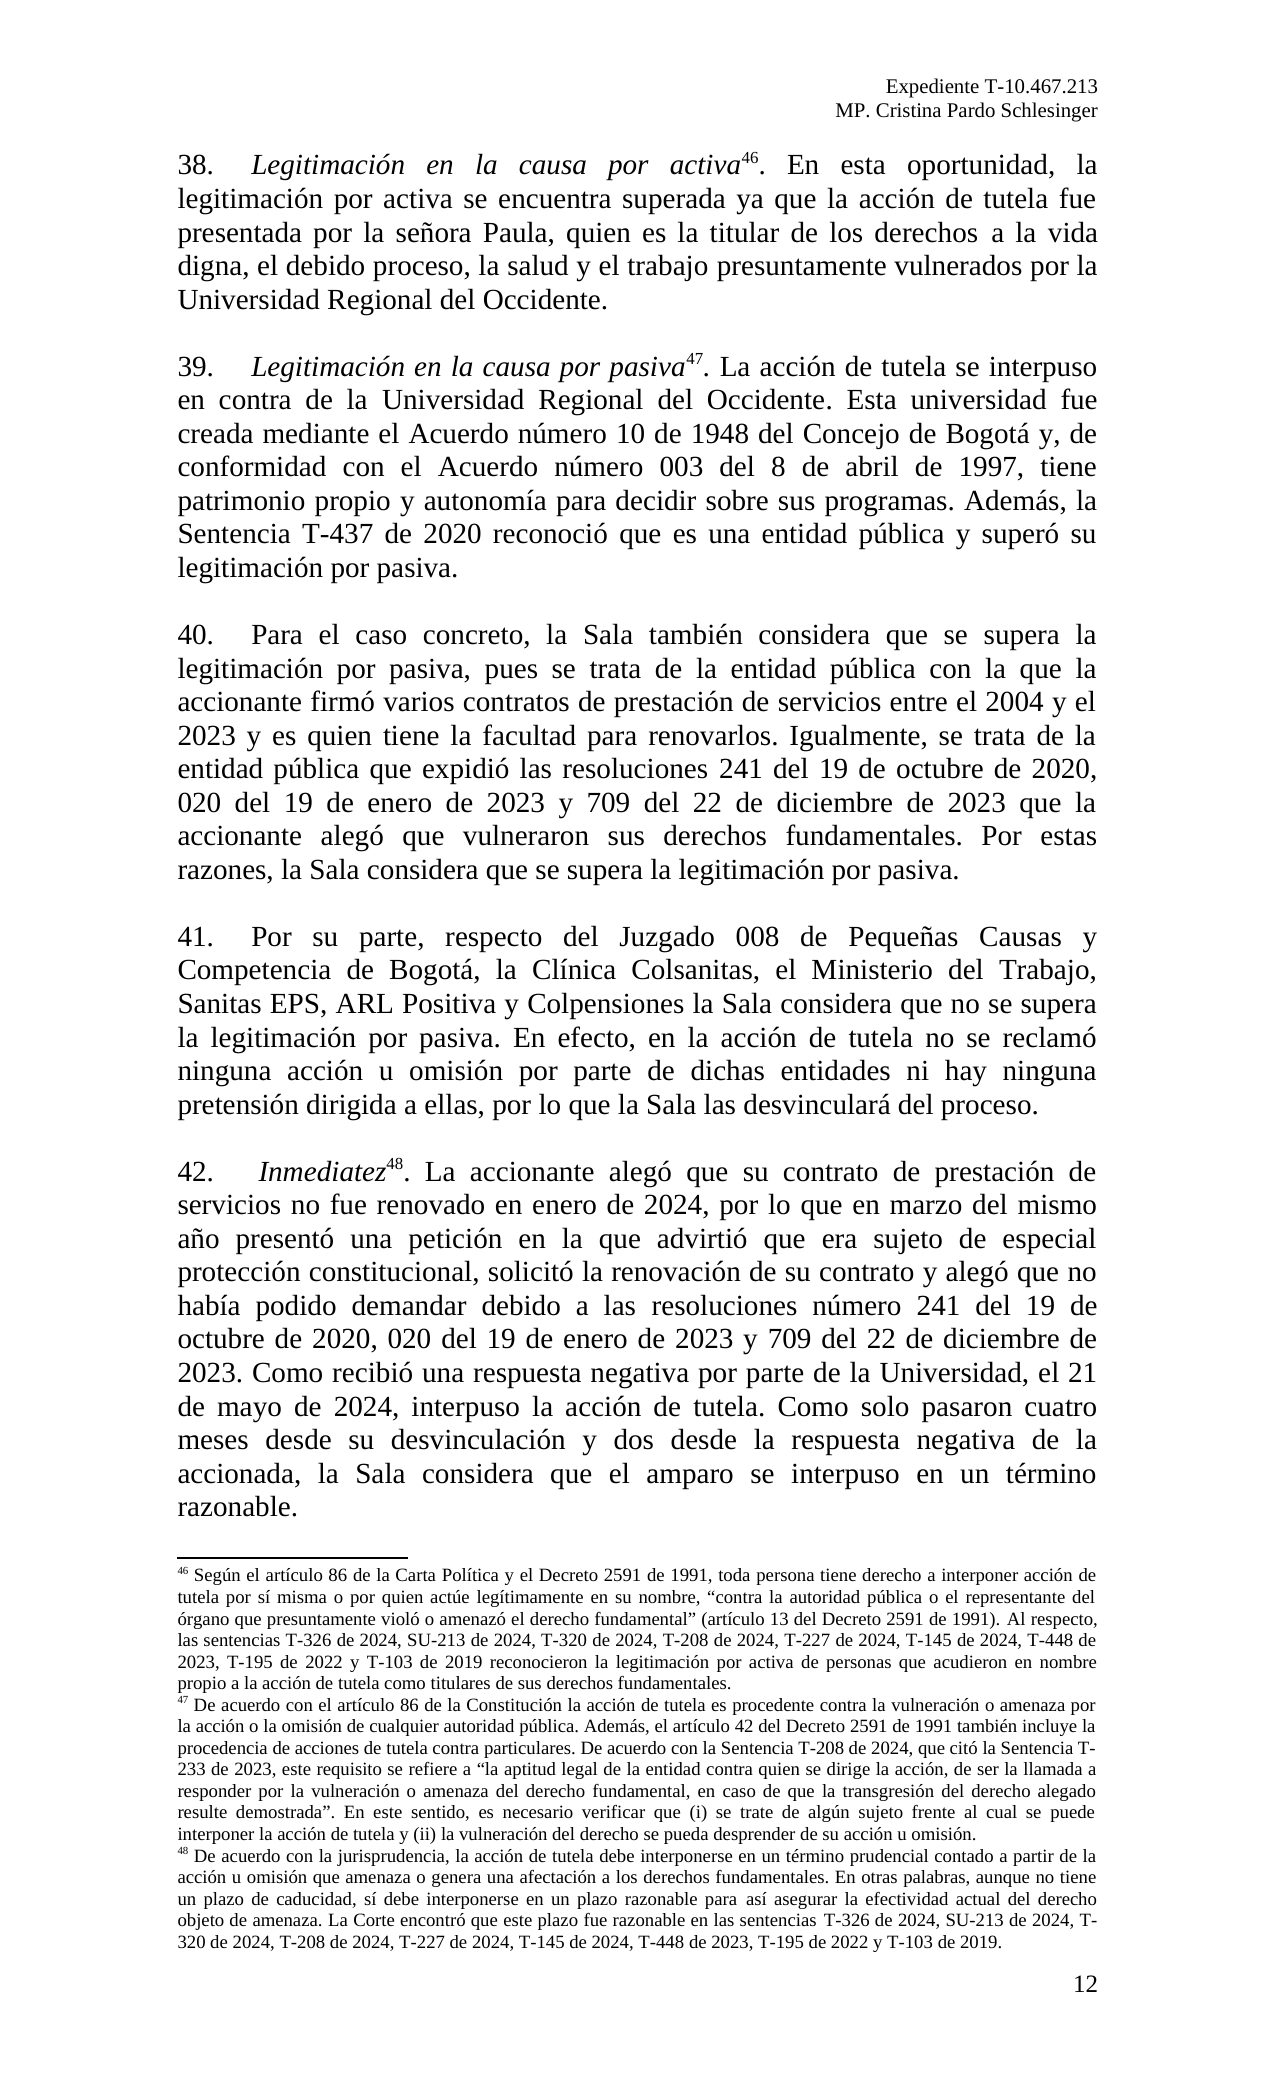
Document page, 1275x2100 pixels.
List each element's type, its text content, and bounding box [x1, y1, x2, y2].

list Inmediatez. La accionante alegó que su contrato de prestación de servicios no fue renovado en enero de 2024, por lo que en marzo del mismo año presentó una petición en la que advirtió que era sujeto de especial protección constitucional, solicitó la renovación de su contrato y alegó que no había podido demandar debido a las resoluciones número 241 del 19 de octubre de 2020, 020 del 19 de enero de 2023 y 709 del 22 de diciembre de 2023. Como recibió una respuesta negativa por parte de la Universidad, el 21 de mayo de 2024, interpuso la acción de tutela. Como solo pasaron cuatro meses desde su desvinculación y dos desde la respuesta negativa de la accionada, la Sala considera que el amparo se interpuso en un término razonable. [177, 1154, 1098, 1523]
list Legitimación en la causa por activa. En esta oportunidad, la legitimación por activa se encuentra superada ya que la acción de tutela fue presentada por la señora Paula, quien es la titular de los derechos a la vida digna, el debido proceso, la salud y el trabajo presuntamente vulnerados por la Universidad Regional del Occidente. [177, 148, 1098, 315]
list Legitimación en la causa por pasiva. La acción de tutela se interpuso en contra de la Universidad Regional del Occidente. Esta universidad fue creada mediante el Acuerdo número 10 de 1948 del Concejo de Bogotá y, de conformidad con el Acuerdo número 003 del 8 de abril de 1997, tiene patrimonio propio y autonomía para decidir sobre sus programas. Además, la Sentencia T-437 de 2020 reconoció que es una entidad pública y superó su legitimación por pasiva. [177, 349, 1098, 584]
list Para el caso concreto, la Sala también considera que se supera la legitimación por pasiva, pues se trata de la entidad pública con la que la accionante firmó varios contratos de prestación de servicios entre el 2004 y el 2023 y es quien tiene la facultad para renovarlos. Igualmente, se trata de la entidad pública que expidió las resoluciones 241 del 19 de octubre de 2020, 020 del 19 de enero de 2023 y 709 del 22 de diciembre de 2023 que la accionante alegó que vulneraron sus derechos fundamentales. Por estas razones, la Sala considera que se supera la legitimación por pasiva. [177, 617, 1098, 886]
list Por su parte, respecto del Juzgado 008 de Pequeñas Causas y Competencia de Bogotá, la Clínica Colsanitas, el Ministerio del Trabajo, Sanitas EPS, ARL Positiva y Colpensiones la Sala considera que no se supera la legitimación por pasiva. En efecto, en la acción de tutela no se reclamó ninguna acción u omisión por parte de dichas entidades ni hay ninguna pretensión dirigida a ellas, por lo que la Sala las desvinculará del proceso. [177, 919, 1098, 1120]
